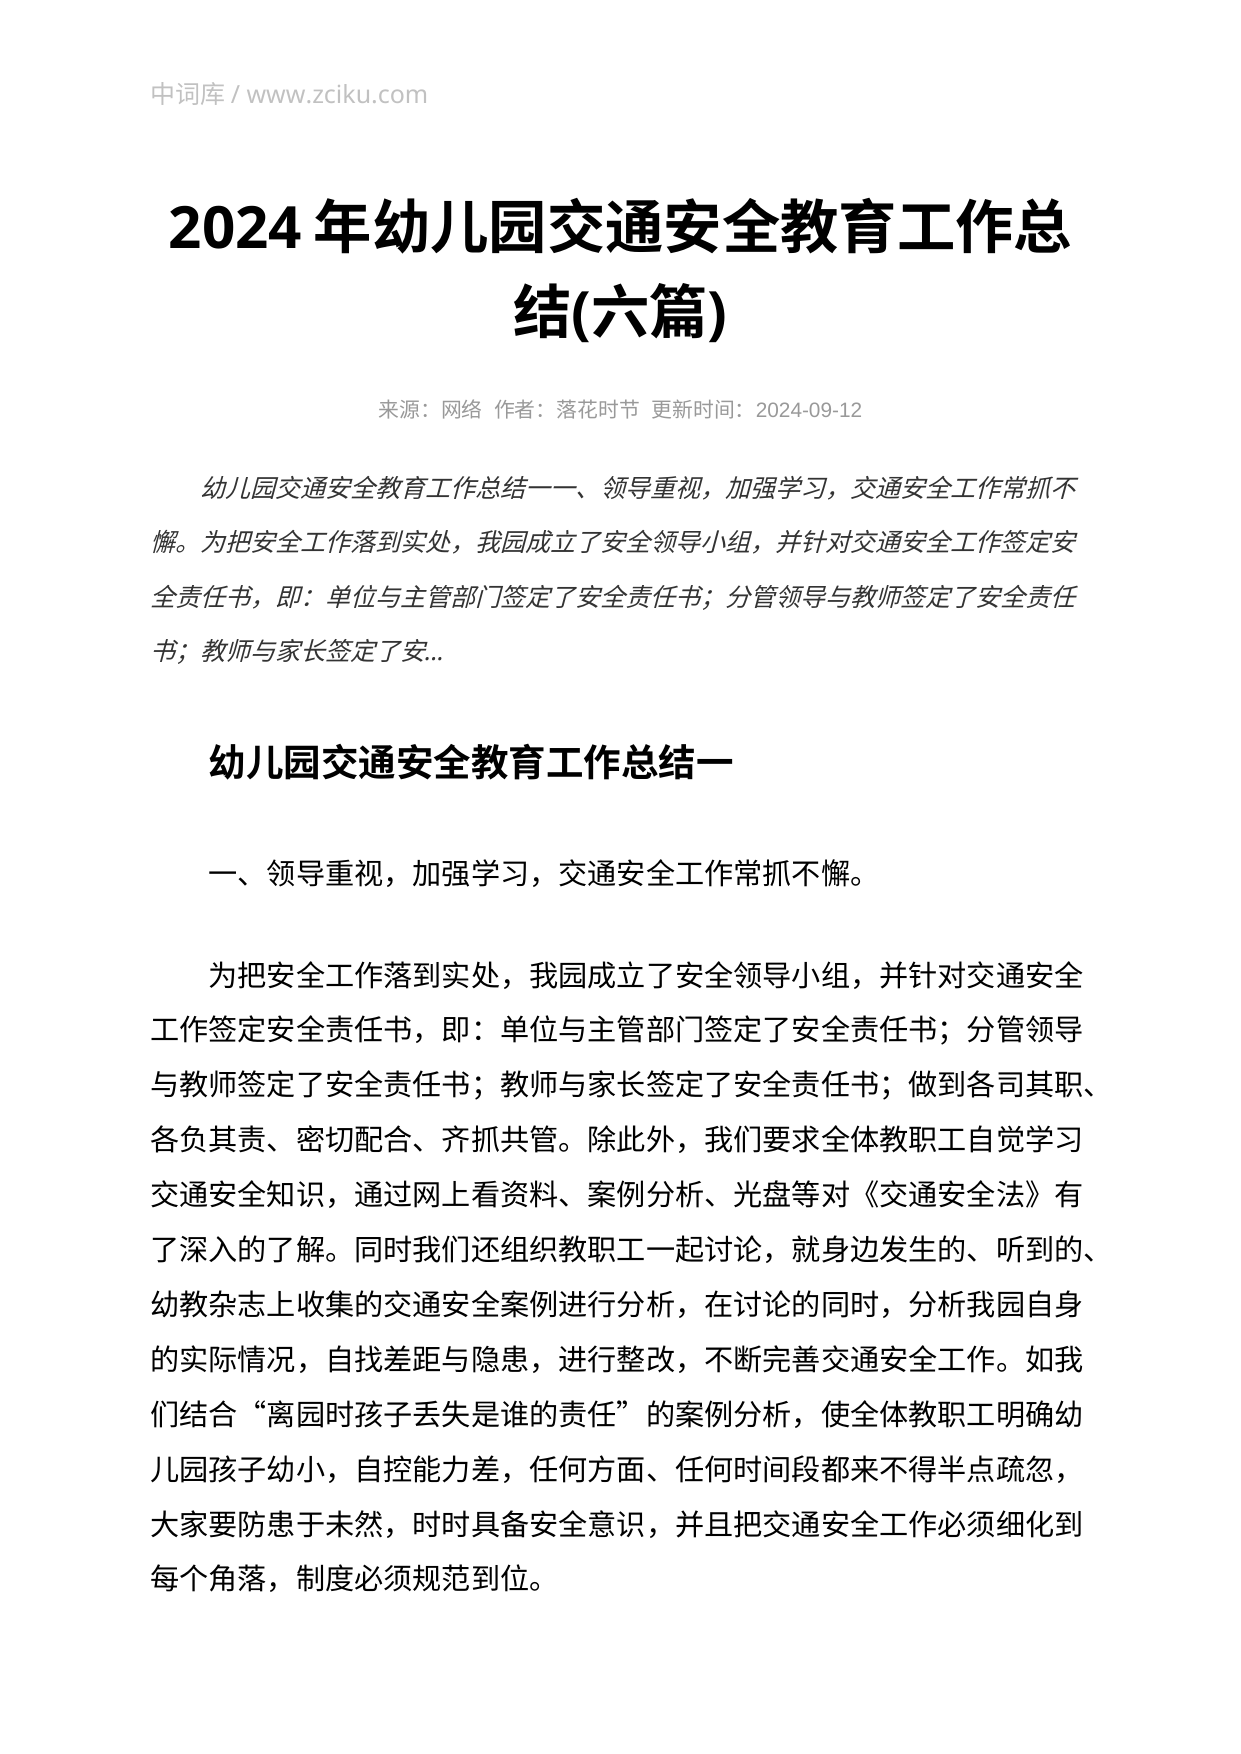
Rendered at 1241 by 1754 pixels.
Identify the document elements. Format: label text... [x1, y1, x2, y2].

text 一、领导重视，加强学习，交通安全工作常抓不懈。 [150, 850, 1090, 893]
text 为把安全工作落到实处，我园成立了安全领导小组，并针对交通安全工作签定安全责任书，即：单位与主管部门签定了安全责任书；分管领导与教师签定了安全责任书；教师与家长签定了安全责任书；做到各司其职、各负其责、密切配合、齐抓共管。除此外，我们要求全体教职工自觉学习交通安全知识，通过网上看资料、案例分析、光盘等对《交通安全法》有了深入的了解。同时我们还组织教职工一起讨论，就身边发生的、听到的、幼教杂志上收集的交通安全案例进行分析，在讨论的同时，分析我园自身的实际情况，自找差距与隐患，进行整改，不断完善交通安全工作。如我们结合“离园时孩子丢失是谁的责任”的案例分析，使全体教职工明确幼儿园孩子幼小，自控能力差，任何方面、任何时间段都来不得半点疏忽，大家要防患于未然，时时具备安全意识，并且把交通安全工作必须细化到每个角落，制度必须规范到位。 [150, 952, 1090, 1598]
subtitle 2024年幼儿园交通安全教育工作总结(六篇) [150, 181, 1090, 351]
text 幼儿园交通安全教育工作总结一 [150, 733, 1090, 787]
text 幼儿园交通安全教育工作总结一一、领导重视，加强学习，交通安全工作常抓不懈。为把安全工作落到实处，我园成立了安全领导小组，并针对交通安全工作签定安全责任书，即：单位与主管部门签定了安全责任书；分管领导与教师签定了安全责任书；教师与家长签定了安... [150, 468, 1090, 668]
text 来源：网络 作者：落花时节 更新时间：2024-09-12 [150, 398, 1090, 422]
